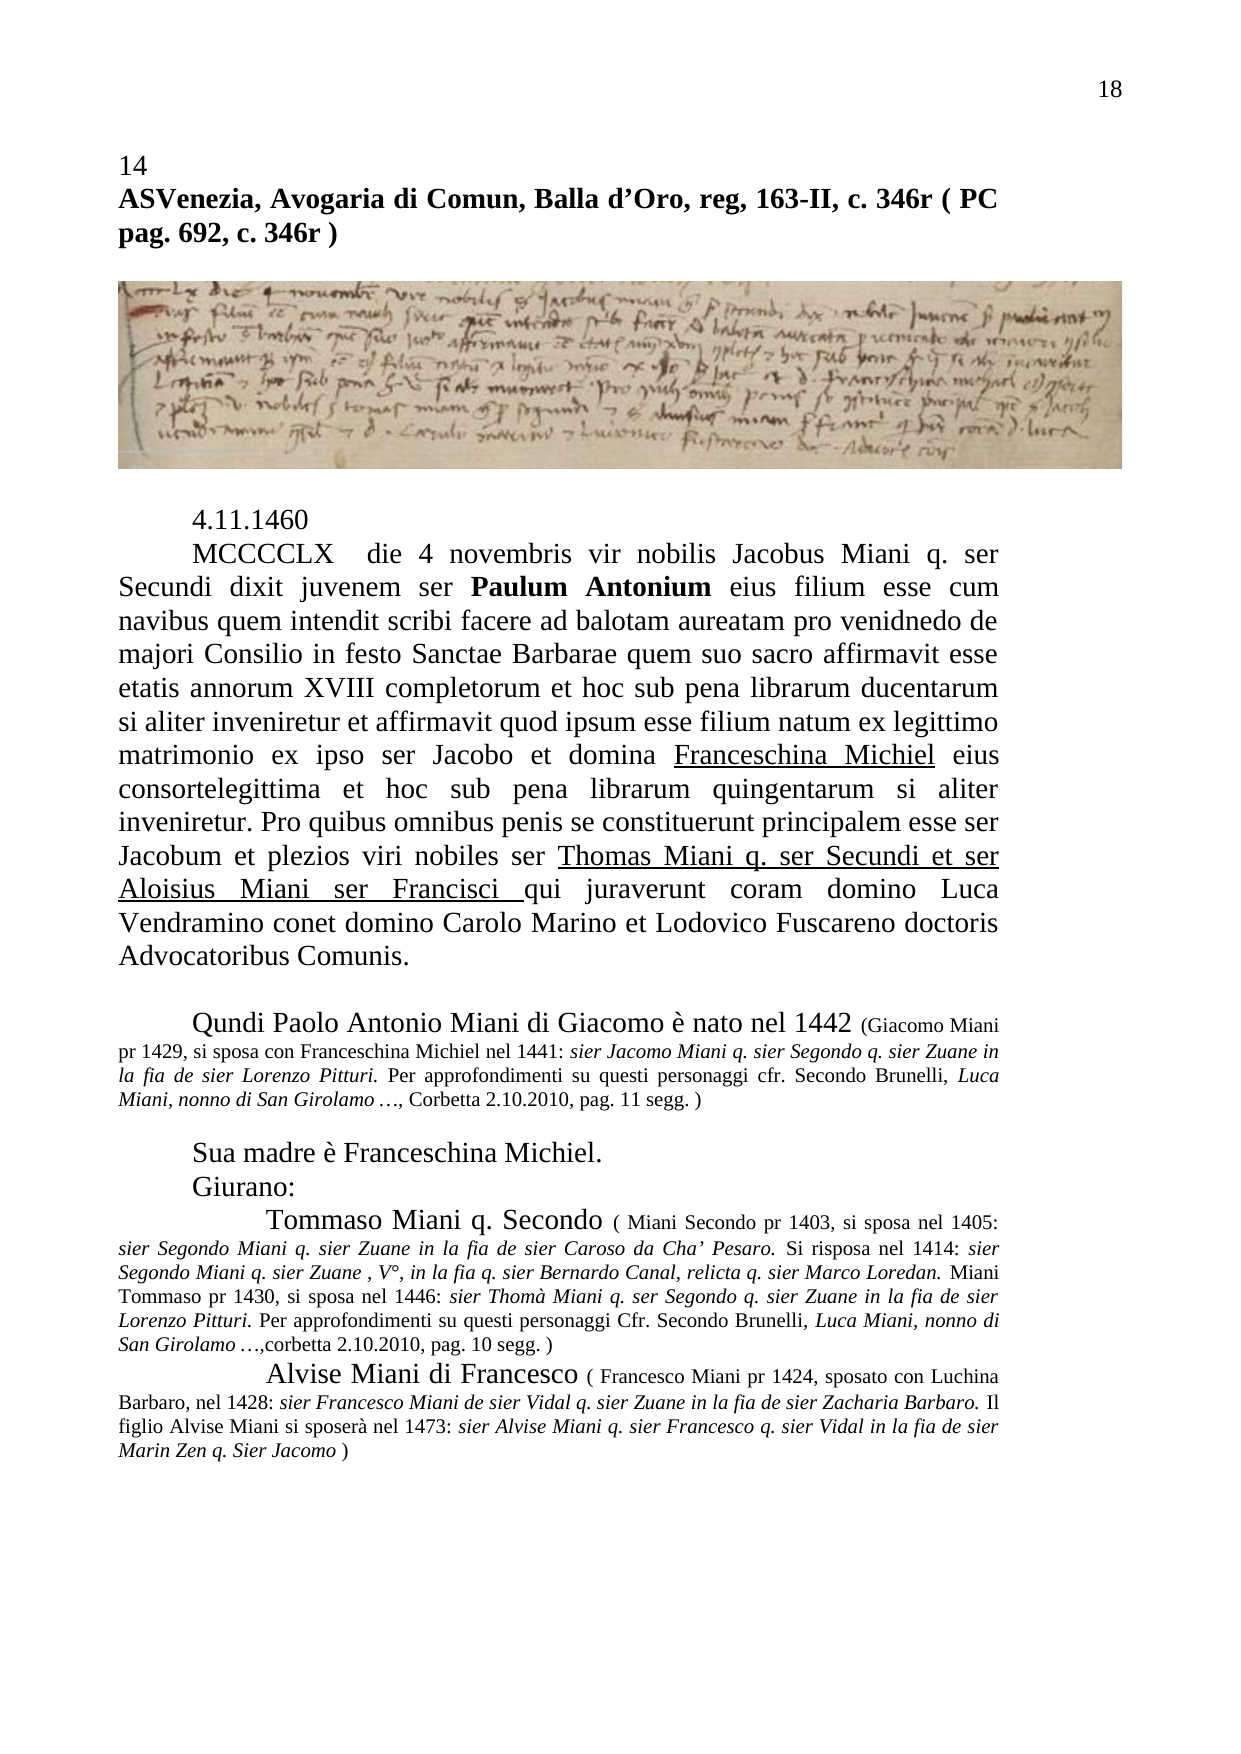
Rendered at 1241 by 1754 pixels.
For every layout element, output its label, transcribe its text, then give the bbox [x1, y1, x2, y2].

text Alvise Miani di Francesco ( Francesco Miani pr 1424, sposato con Luchina Barbaro, nel 1428: sier Francesco Miani de sier Vidal q. sier Zuane in la fia de sier Zacharia Barbaro. Il figlio Alvise Miani si sposerà nel 1473: sier Alvise Miani q. sier Francesco q. sier Vidal in la fia de sier Marin Zen q. Sier Jacomo ) [118, 1356, 999, 1462]
text 4.11.1460 [118, 502, 999, 536]
picture [118, 281, 1123, 469]
text ASVenezia, Avogaria di Comun, Balla d’Oro, reg, 163-II, c. 346r ( PC pag. 692, c. 346r ) [118, 181, 999, 248]
text Qundi Paolo Antonio Miani di Giacomo è nato nel 1442 (Giacomo Miani pr 1429, si sposa con Franceschina Michiel nel 1441: sier Jacomo Miani q. sier Segondo q. sier Zuane in la fia de sier Lorenzo Pitturi. Per approfondimenti su questi personaggi cfr. Secondo Brunelli, Luca Miani, nonno di San Girolamo …, Corbetta 2.10.2010, pag. 11 segg. ) [118, 1006, 999, 1111]
text MCCCCLX die 4 novembris vir nobilis Jacobus Miani q. ser Secundi dixit juvenem ser Paulum Antonium eius filium esse cum navibus quem intendit scribi facere ad balotam aureatam pro venidnedo de majori Consilio in festo Sanctae Barbarae quem suo sacro affirmavit esse etatis annorum XVIII completorum et hoc sub pena librarum ducentarum si aliter inveniretur et affirmavit quod ipsum esse filium natum ex legittimo matrimonio ex ipso ser Jacobo et domina Franceschina Michiel eius consortelegittima et hoc sub pena librarum quingentarum si aliter inveniretur. Pro quibus omnibus penis se constituerunt principalem esse ser Jacobum et plezios viri nobiles ser Thomas Miani q. ser Secundi et ser Aloisius Miani ser Francisci qui juraverunt coram domino Luca Vendramino conet domino Carolo Marino et Lodovico Fuscareno doctoris Advocatoribus Comunis. [118, 536, 999, 972]
text Sua madre è Franceschina Michiel. [118, 1135, 999, 1169]
text 14 [118, 148, 999, 181]
text Tommaso Miani q. Secondo ( Miani Secondo pr 1403, si sposa nel 1405: sier Segondo Miani q. sier Zuane in la fia de sier Caroso da Cha’ Pesaro. Si risposa nel 1414: sier Segondo Miani q. sier Zuane , V°, in la fia q. sier Bernardo Canal, relicta q. sier Marco Loredan. Miani Tommaso pr 1430, si sposa nel 1446: sier Thomà Miani q. ser Segondo q. sier Zuane in la fia de sier Lorenzo Pitturi. Per approfondimenti su questi personaggi Cfr. Secondo Brunelli, Luca Miani, nonno di San Girolamo …,corbetta 2.10.2010, pag. 10 segg. ) [118, 1202, 999, 1356]
text Giurano: [118, 1169, 999, 1202]
